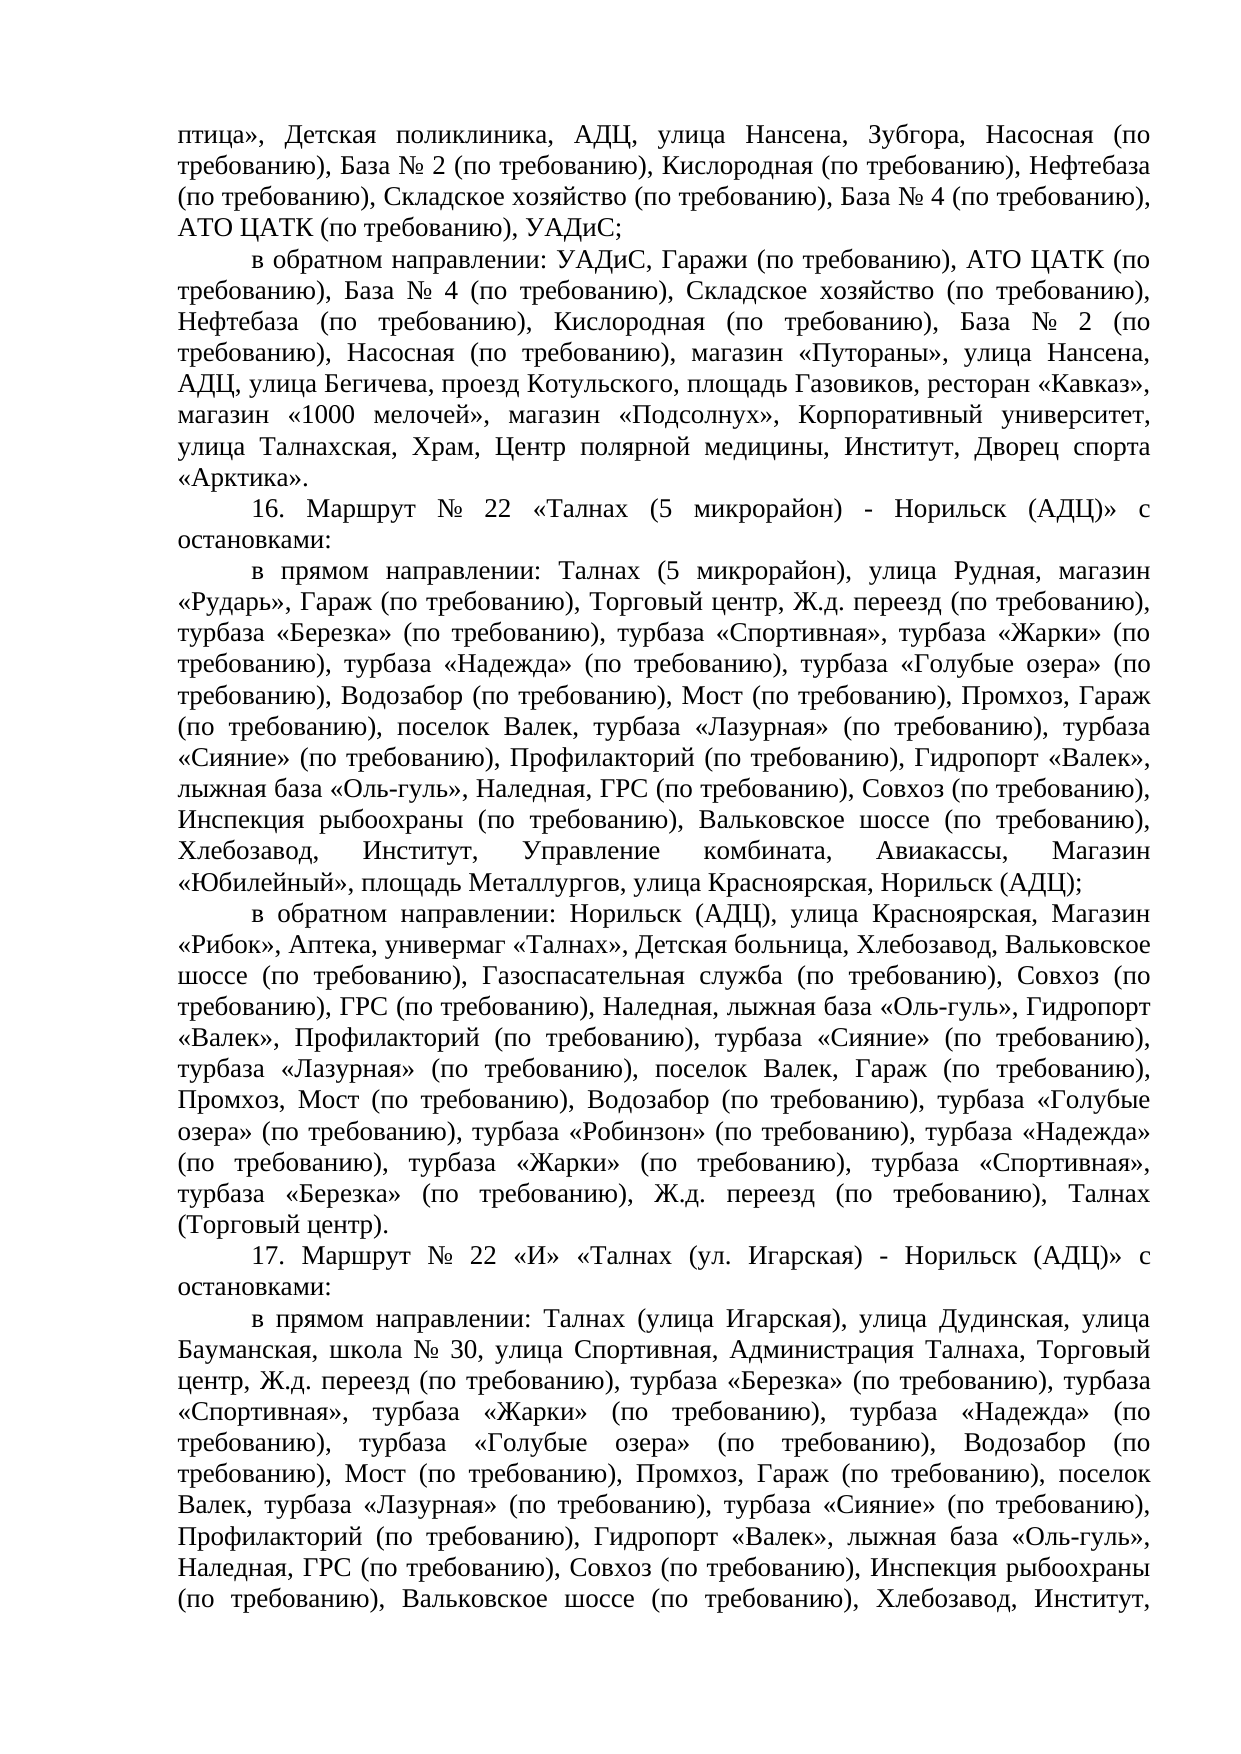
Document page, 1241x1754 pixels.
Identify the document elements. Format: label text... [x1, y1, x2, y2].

text в обратном направлении: УАДиС, Гаражи (по требованию), АТО ЦАТК (по требованию), База № 4 (по требованию), Складское хозяйство (по требованию), Нефтебаза (по требованию), Кислородная (по требованию), База № 2 (по требованию), Насосная (по требованию), магазин «Путораны», улица Нансена, АДЦ, улица Бегичева, проезд Котульского, площадь Газовиков, ресторан «Кавказ», магазин «1000 мелочей», магазин «Подсолнух», Корпоративный университет, улица Талнахская, Храм, Центр полярной медицины, Институт, Дворец спорта «Арктика». [177, 243, 1152, 492]
text в прямом направлении: Талнах (5 микрорайон), улица Рудная, магазин «Рударь», Гараж (по требованию), Торговый центр, Ж.д. переезд (по требованию), турбаза «Березка» (по требованию), турбаза «Спортивная», турбаза «Жарки» (по требованию), турбаза «Надежда» (по требованию), турбаза «Голубые озера» (по требованию), Водозабор (по требованию), Мост (по требованию), Промхоз, Гараж (по требованию), поселок Валек, турбаза «Лазурная» (по требованию), турбаза «Сияние» (по требованию), Профилакторий (по требованию), Гидропорт «Валек», лыжная база «Оль-гуль», Наледная, ГРС (по требованию), Совхоз (по требованию), Инспекция рыбоохраны (по требованию), Вальковское шоссе (по требованию), Хлебозавод, Институт, Управление комбината, Авиакассы, Магазин «Юбилейный», площадь Металлургов, улица Красноярская, Норильск (АДЦ); [177, 554, 1152, 897]
text 16. Маршрут № 22 «Талнах (5 микрорайон) - Норильск (АДЦ)» с остановками: [177, 492, 1152, 554]
text 17. Маршрут № 22 «И» «Талнах (ул. Игарская) - Норильск (АДЦ)» с остановками: [177, 1239, 1152, 1302]
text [177, 1302, 1152, 1613]
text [177, 118, 1152, 243]
